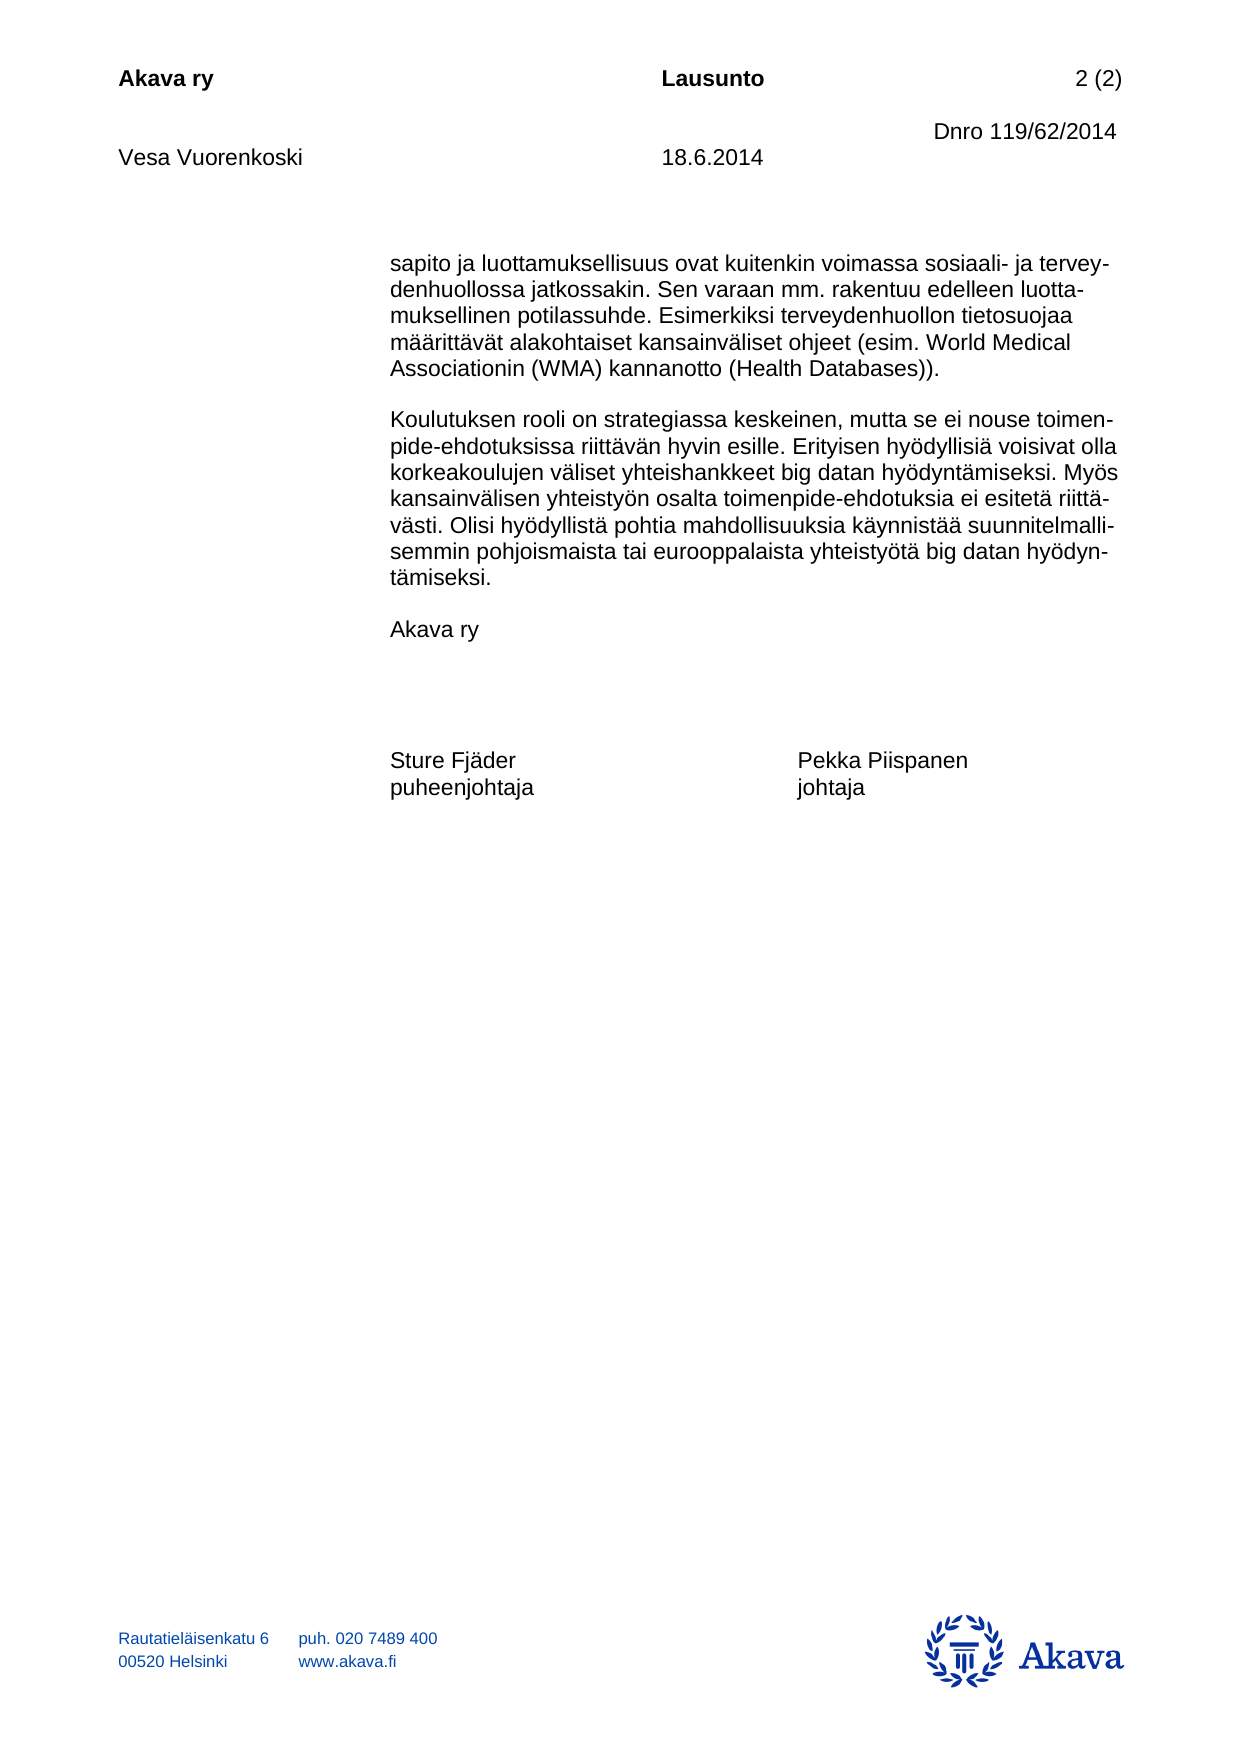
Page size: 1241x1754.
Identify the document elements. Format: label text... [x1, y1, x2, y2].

text Sture Fjäder Pekka Piispanen [390, 747, 1122, 774]
text Koulutuksen rooli on strategiassa keskeinen, mutta se ei nouse toimenpide-ehdotuksissa riittävän hyvin esille. Erityisen hyödyllisiä voisivat olla korkeakoulujen väliset yhteishankkeet big datan hyödyntämiseksi. Myös kansainvälisen yhteistyön osalta toimenpide-ehdotuksia ei esitetä riittävästi. Olisi hyödyllistä pohtia mahdollisuuksia käynnistää suunnitelmallisemmin pohjoismaista tai eurooppalaista yhteistyötä big datan hyödyntämiseksi. [390, 406, 1122, 591]
text Akava ry [390, 616, 1122, 642]
picture [891, 1579, 1154, 1722]
text puheenjohtaja johtaja [390, 774, 1122, 800]
